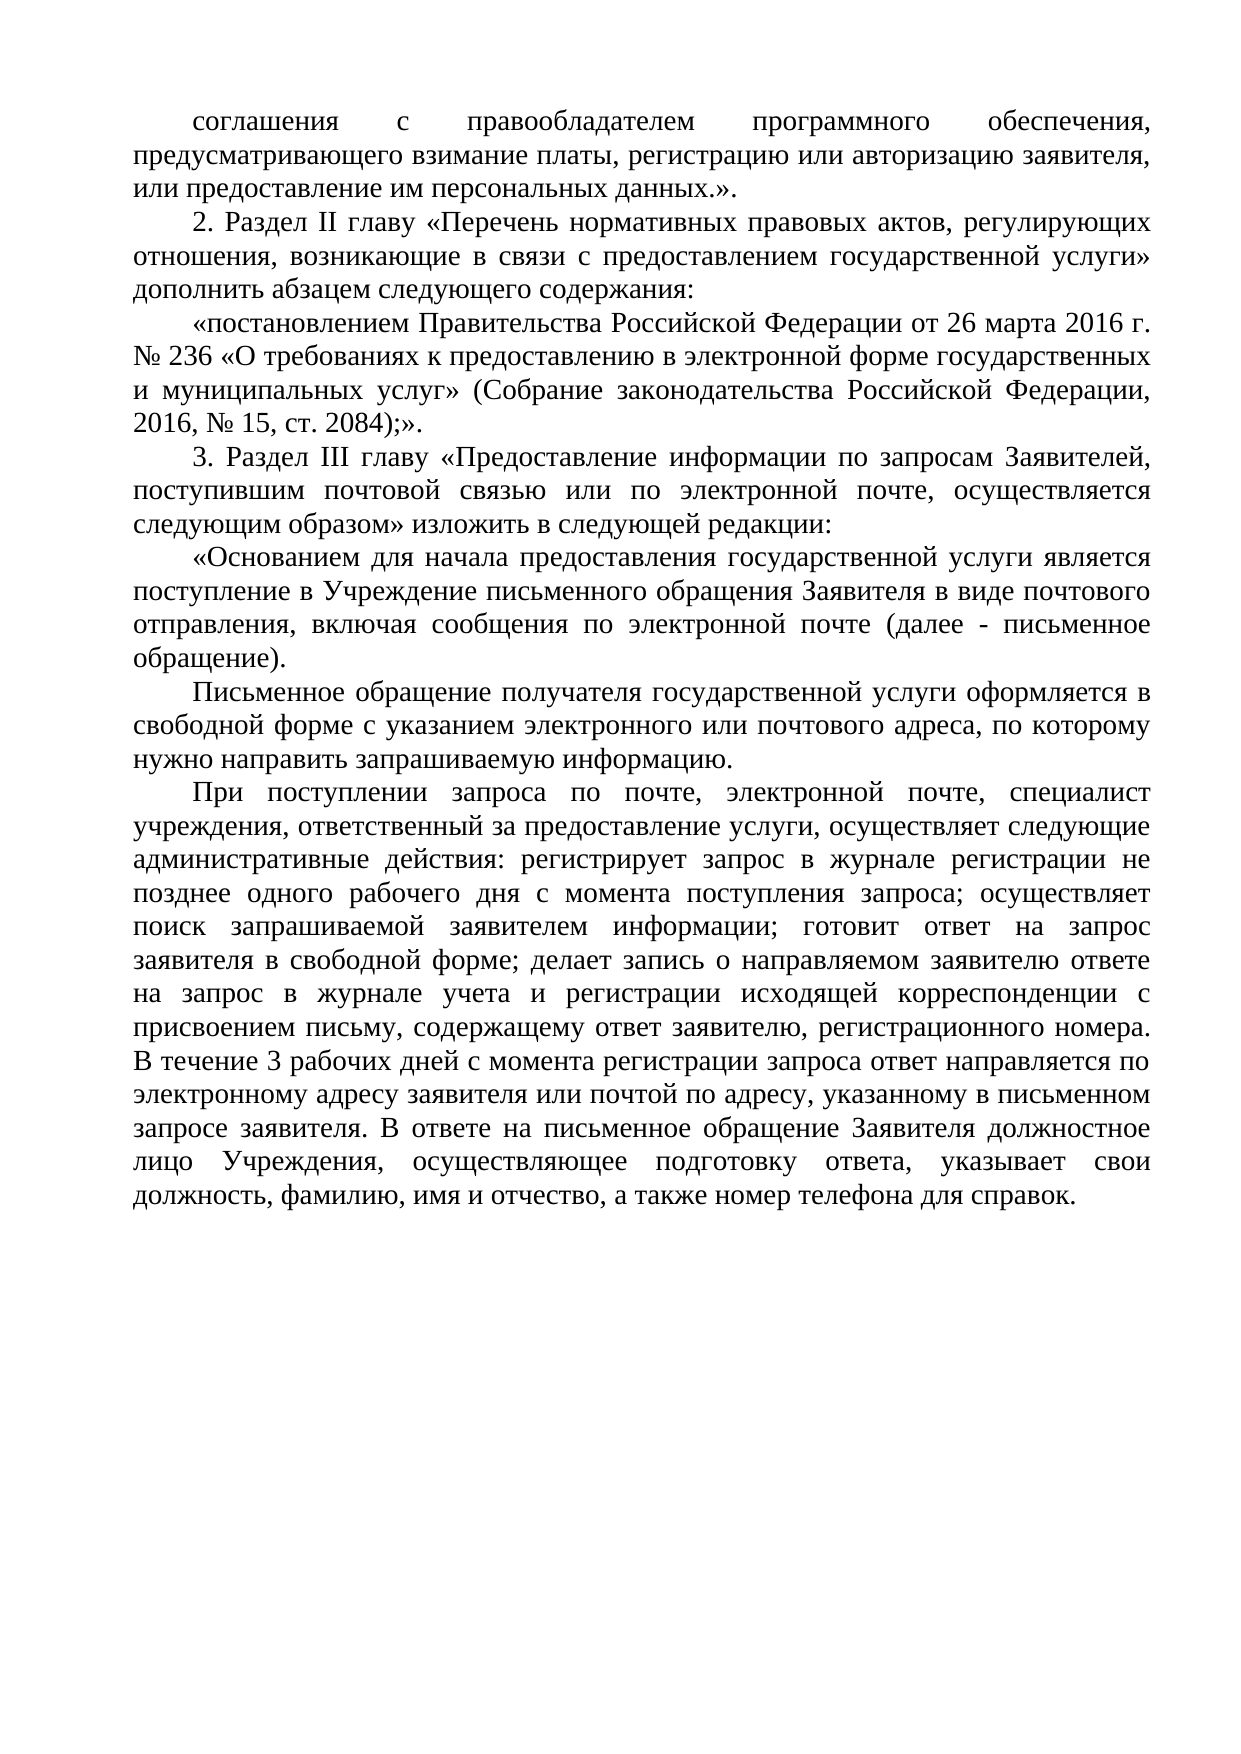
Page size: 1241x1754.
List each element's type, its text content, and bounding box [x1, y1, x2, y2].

text «Основанием для начала предоставления государственной услуги является поступление в Учреждение письменного обращения Заявителя в виде почтового отправления, включая сообщения по электронной почте (далее - письменное обращение). [133, 539, 1152, 674]
text «постановлением Правительства Российской Федерации от 26 марта 2016 г. № 236 «О требованиях к предоставлению в электронной форме государственных и муниципальных услуг» (Собрание законодательства Российской Федерации, 2016, № 15, ст. 2084);». [133, 305, 1152, 439]
text соглашения с правообладателем программного обеспечения, предусматривающего взимание платы, регистрацию или авторизацию заявителя, или предоставление им персональных данных.». [133, 103, 1152, 204]
text Письменное обращение получателя государственной услуги оформляется в свободной форме с указанием электронного или почтового адреса, по которому нужно направить запрашиваемую информацию. [133, 674, 1152, 774]
text 3. Раздел III главу «Предоставление информации по запросам Заявителей, поступившим почтовой связью или по электронной почте, осуществляется следующим образом» изложить в следующей редакции: [133, 439, 1152, 539]
text При поступлении запроса по почте, электронной почте, специалист учреждения, ответственный за предоставление услуги, осуществляет следующие административные действия: регистрирует запрос в журнале регистрации не позднее одного рабочего дня с момента поступления запроса; осуществляет поиск запрашиваемой заявителем информации; готовит ответ на запрос заявителя в свободной форме; делает запись о направляемом заявителю ответе на запрос в журнале учета и регистрации исходящей корреспонденции с присвоением письму, содержащему ответ заявителю, регистрационного номера. В течение 3 рабочих дней с момента регистрации запроса ответ направляется по электронному адресу заявителя или почтой по адресу, указанному в письменном запросе заявителя. В ответе на письменное обращение Заявителя должностное лицо Учреждения, осуществляющее подготовку ответа, указывает свои должность, фамилию, имя и отчество, а также номер телефона для справок. [133, 774, 1152, 1210]
text 2. Раздел II главу «Перечень нормативных правовых актов, регулирующих отношения, возникающие в связи с предоставлением государственной услуги» дополнить абзацем следующего содержания: [133, 204, 1152, 305]
